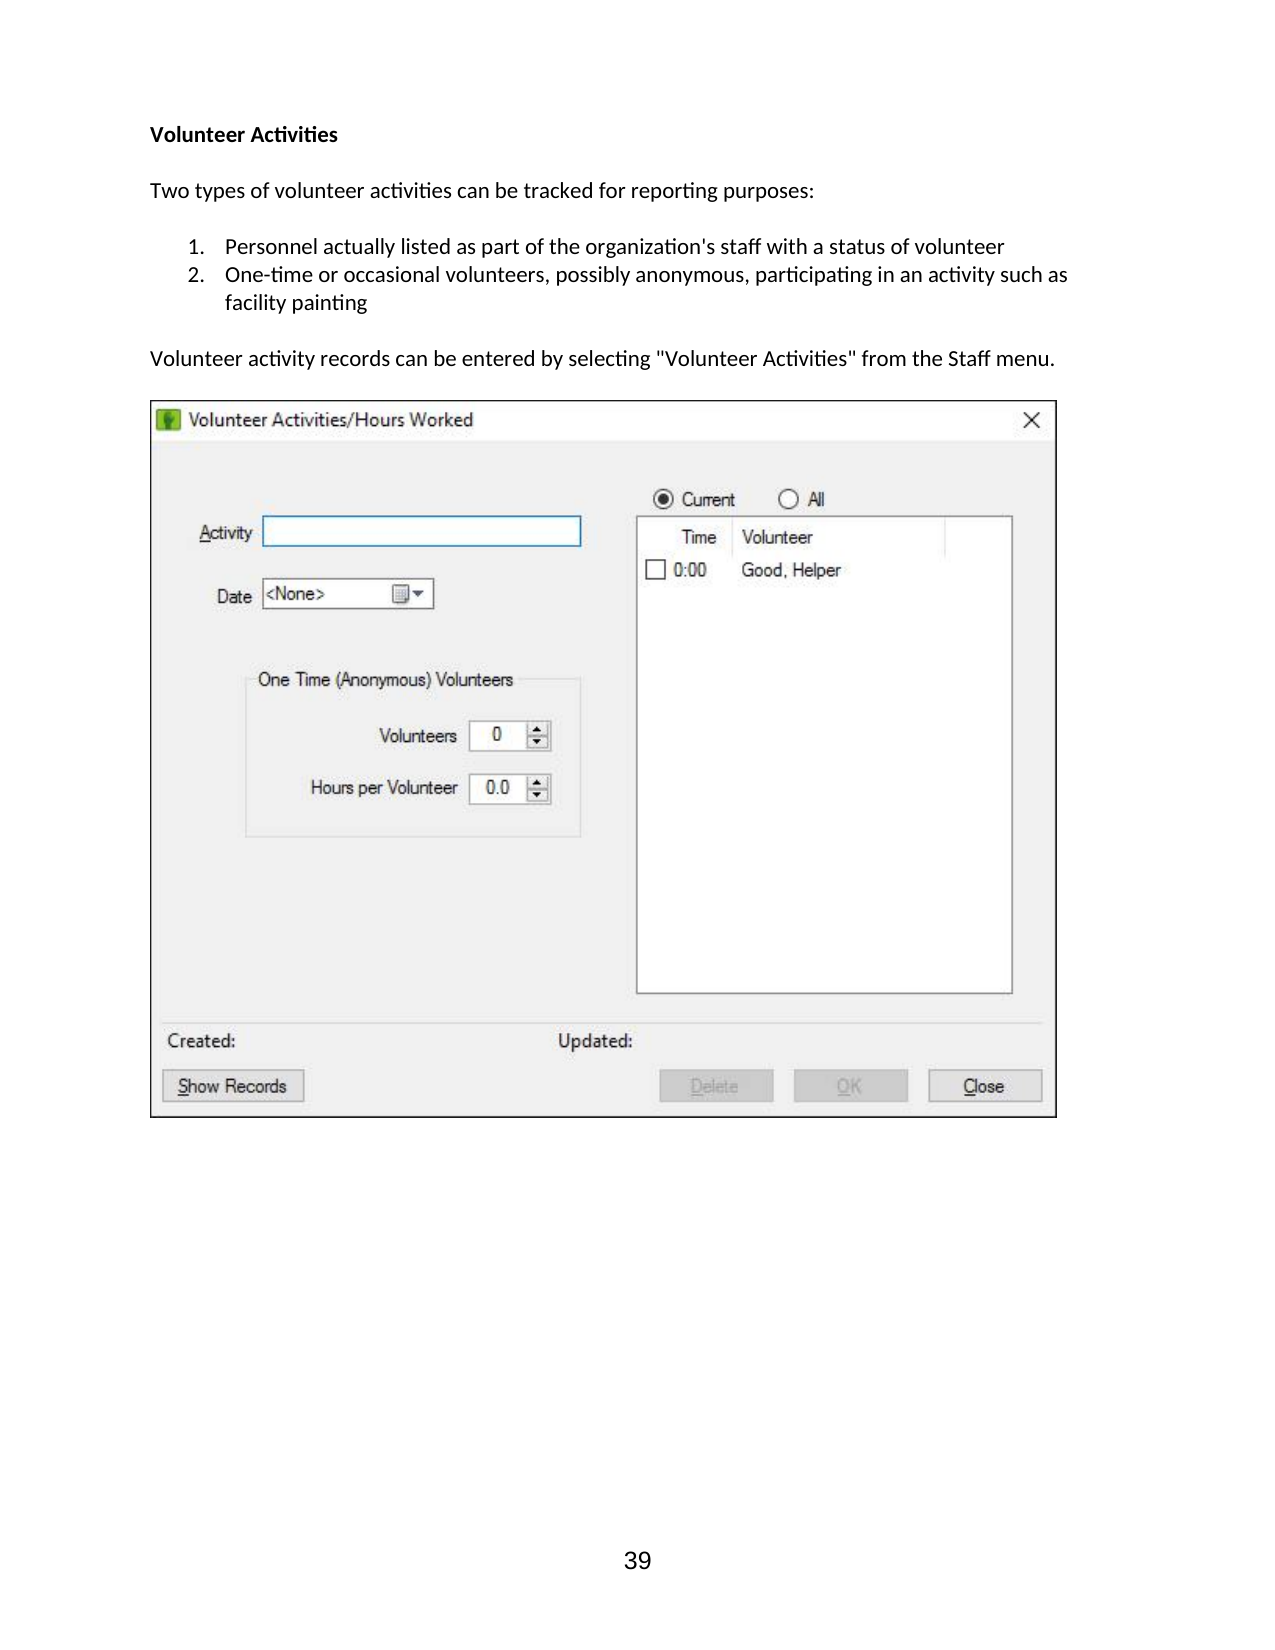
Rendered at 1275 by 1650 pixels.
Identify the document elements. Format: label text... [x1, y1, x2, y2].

picture [150, 400, 1057, 1118]
text Volunteer activity records can be entered by selecting "Volunteer Activities" from the Staff menu. [150, 344, 1125, 372]
list One-time or occasional volunteers, possibly anonymous, participating in an activity such as facility painting [187, 260, 1125, 316]
text Two types of volunteer activities can be tracked for reporting purposes: [150, 176, 1125, 204]
list Personnel actually listed as part of the organization's staff with a status of volunteer [187, 232, 1125, 260]
text Volunteer Activities [150, 120, 1125, 148]
